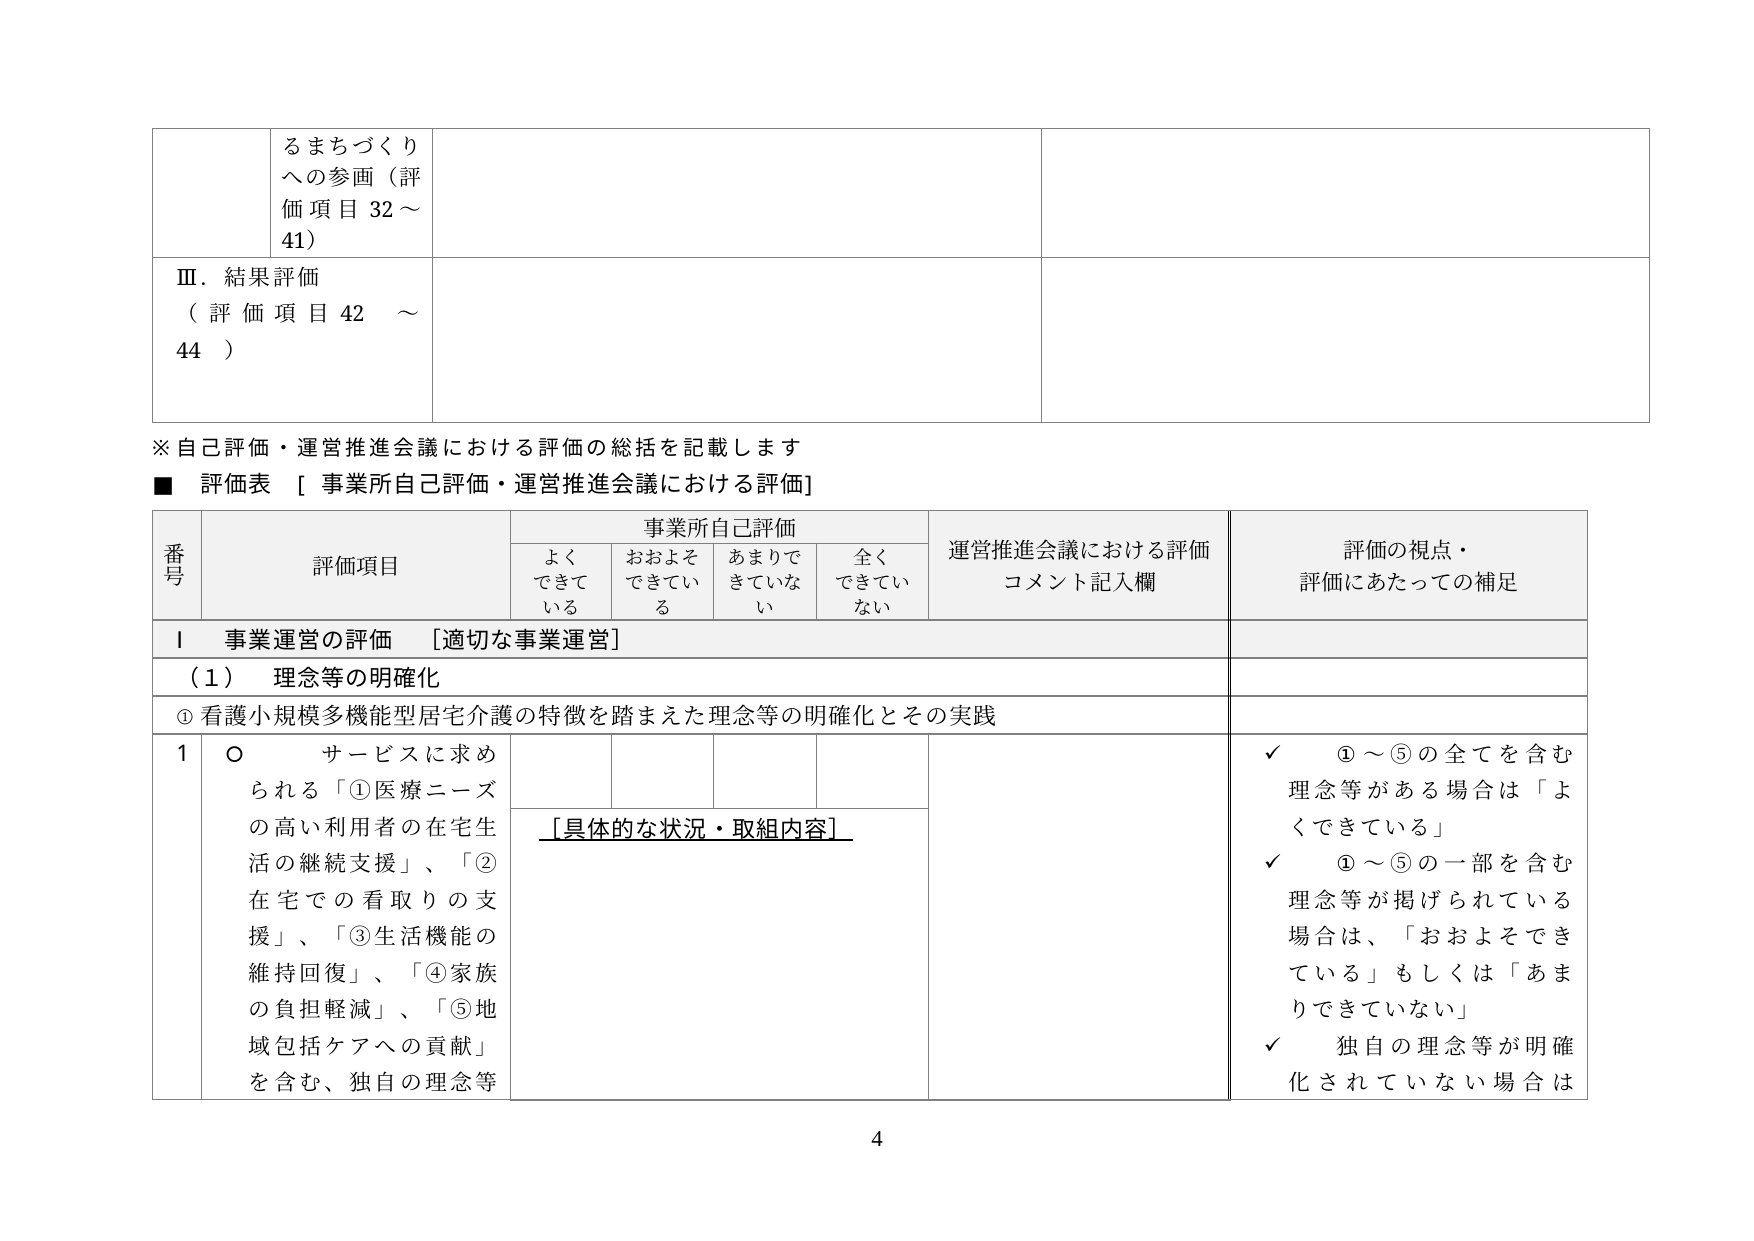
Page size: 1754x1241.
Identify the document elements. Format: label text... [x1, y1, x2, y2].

table_cell [612, 735, 713, 808]
table_cell Ⅰ 事業運営の評価 ［適切な事業運営］ [153, 621, 1228, 657]
table_cell （１） 理念等の明確化 [153, 659, 1228, 695]
table_cell ［具体的な状況・取組内容］ [511, 809, 928, 1099]
table_cell [817, 735, 928, 808]
table_cell よく できて いる [511, 544, 611, 619]
table_cell [1231, 697, 1587, 733]
table_cell [511, 735, 611, 808]
table_header 評価項目 [202, 511, 510, 619]
table_cell 1 [153, 735, 201, 1099]
table_cell [433, 258, 1041, 422]
table_cell [929, 735, 1228, 1099]
table_cell [714, 735, 816, 808]
table_cell [1042, 258, 1649, 422]
table_header 番号 [153, 511, 201, 619]
table_header 運営推進会議における評価 コメント記入欄 [929, 511, 1228, 619]
table_cell ① 看護小規模多機能型居宅介護の特徴を踏まえた理念等の明確化とその実践 [153, 697, 1228, 733]
table_cell [1042, 129, 1649, 257]
table_header 評価の視点・ 評価にあたっての補足 [1231, 511, 1587, 619]
table_cell [433, 129, 1041, 257]
table_cell Ⅲ．結果評価 （評価項目42～44） [153, 258, 432, 422]
table_cell あまりできていない [714, 544, 816, 619]
table_cell おおよそ できている [612, 544, 713, 619]
table_cell ①～⑤の全てを含む理念等がある場合は「よくできている」 ①～⑤の一部を含む理念等が掲げられている場合は、「おおよそできている」もしくは「あまりできていない」 独自の理念等が明確化されていない場合は「全くできていない」 [1231, 735, 1587, 1099]
table_cell [1231, 621, 1587, 657]
table_cell サービスに求められる「①医療ニーズの高い利用者の在宅生活の継続支援」、「②在宅での看取りの支援」、「③生活機能の維持回復」、「④家族の負担軽減」、「⑤地域包括ケアへの貢献」を含む、独自の理念等を掲げている [202, 735, 510, 1099]
table_cell 全く できていない [817, 544, 928, 619]
text ※自己評価・運営推進会議における評価の総括を記載します [152, 428, 1602, 464]
table_header 事業所自己評価 [511, 511, 928, 543]
table_cell [1231, 659, 1587, 695]
text ■ 評価表 [事業所自己評価・運営推進会議における評価] [152, 464, 1602, 501]
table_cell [271, 129, 432, 257]
